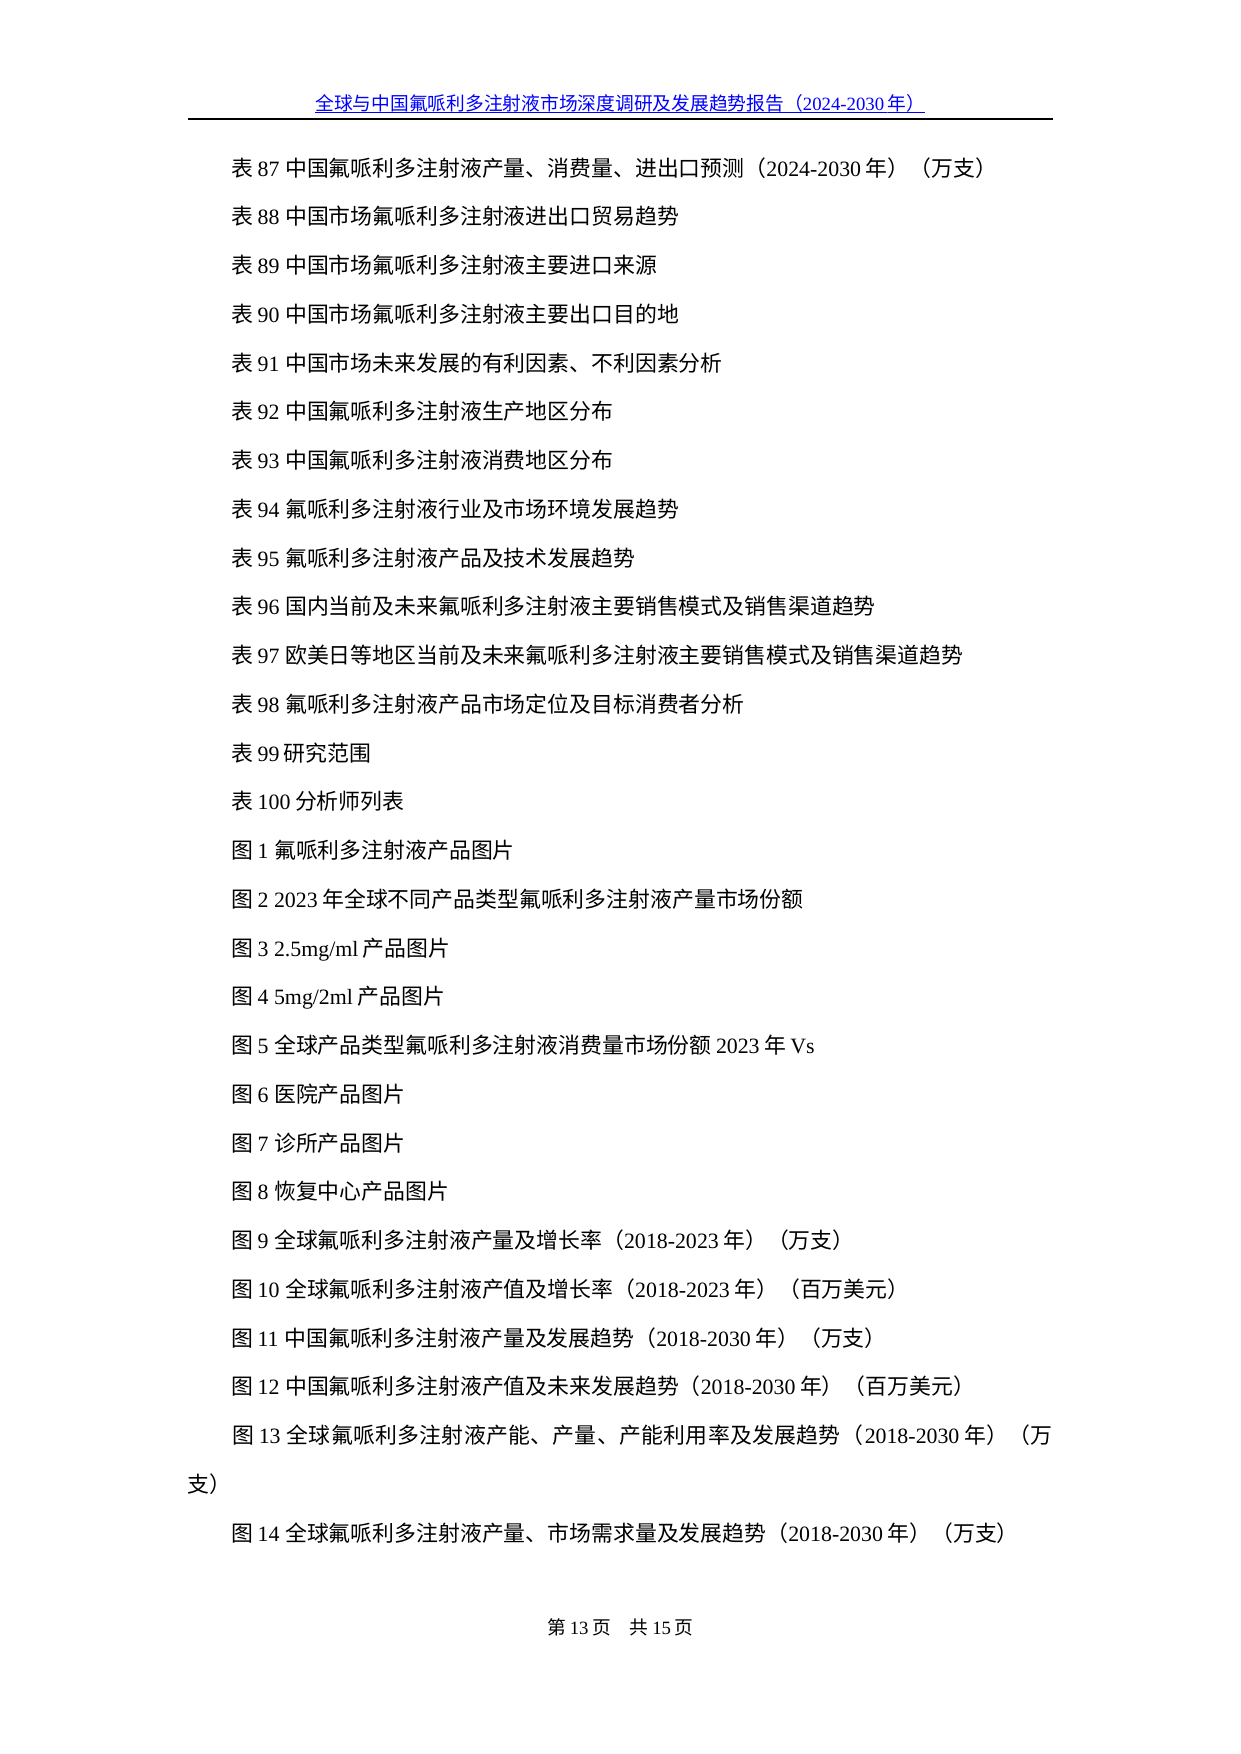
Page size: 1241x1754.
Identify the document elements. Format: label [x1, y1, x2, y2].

text [187, 150, 1053, 1548]
